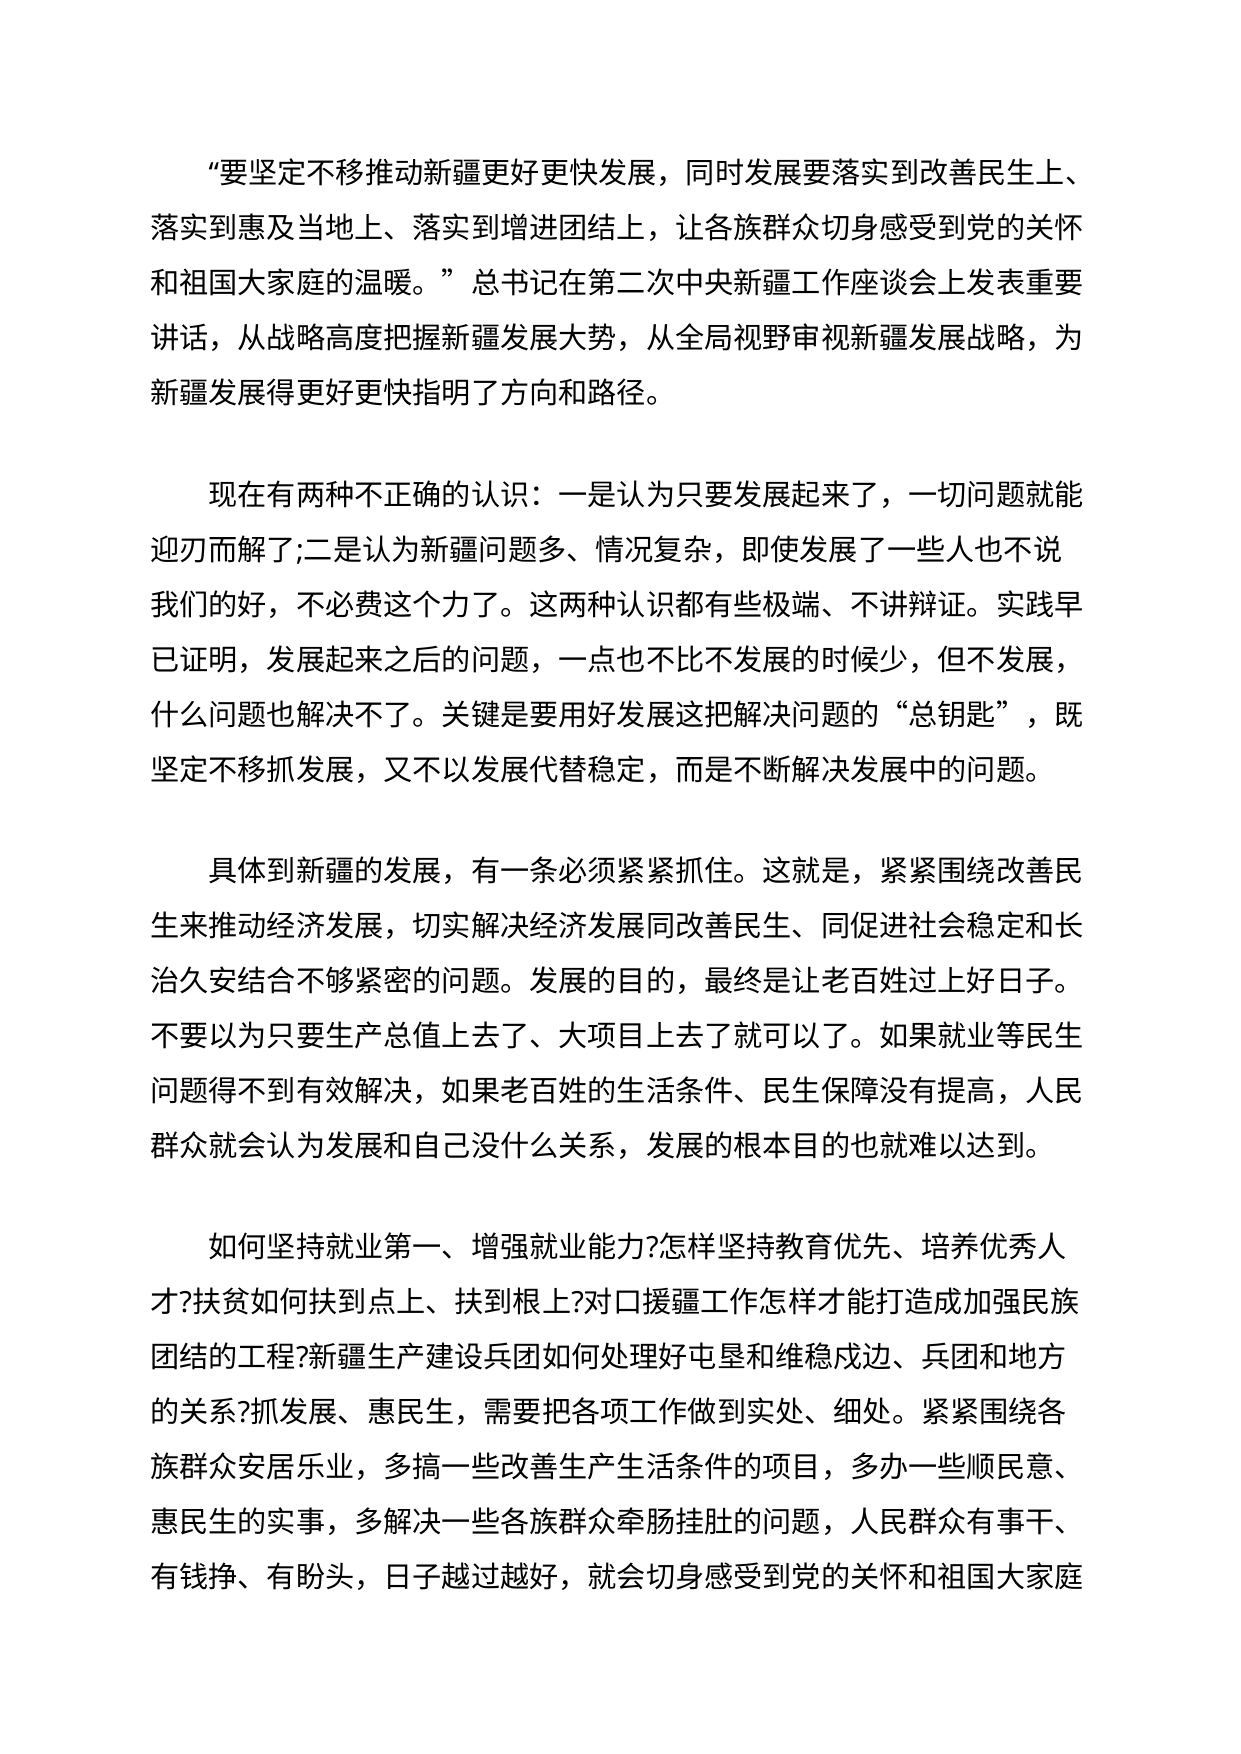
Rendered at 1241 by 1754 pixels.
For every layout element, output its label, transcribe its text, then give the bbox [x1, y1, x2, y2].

text 具体到新疆的发展，有一条必须紧紧抓住。这就是，紧紧围绕改善民生来推动经济发展，切实解决经济发展同改善民生、同促进社会稳定和长治久安结合不够紧密的问题。发展的目的，最终是让老百姓过上好日子。不要以为只要生产总值上去了、大项目上去了就可以了。如果就业等民生问题得不到有效解决，如果老百姓的生活条件、民生保障没有提高，人民群众就会认为发展和自己没什么关系，发展的根本目的也就难以达到。 [150, 848, 1090, 1164]
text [150, 1224, 1090, 1596]
text “要坚定不移推动新疆更好更快发展，同时发展要落实到改善民生上、落实到惠及当地上、落实到增进团结上，让各族群众切身感受到党的关怀和祖国大家庭的温暖。”总书记在第二次中央新疆工作座谈会上发表重要讲话，从战略高度把握新疆发展大势，从全局视野审视新疆发展战略，为新疆发展得更好更快指明了方向和路径。 [150, 150, 1090, 412]
text 现在有两种不正确的认识：一是认为只要发展起来了，一切问题就能迎刃而解了;二是认为新疆问题多、情况复杂，即使发展了一些人也不说我们的好，不必费这个力了。这两种认识都有些极端、不讲辩证。实践早已证明，发展起来之后的问题，一点也不比不发展的时候少，但不发展，什么问题也解决不了。关键是要用好发展这把解决问题的“总钥匙”，既坚定不移抓发展，又不以发展代替稳定，而是不断解决发展中的问题。 [150, 471, 1090, 788]
